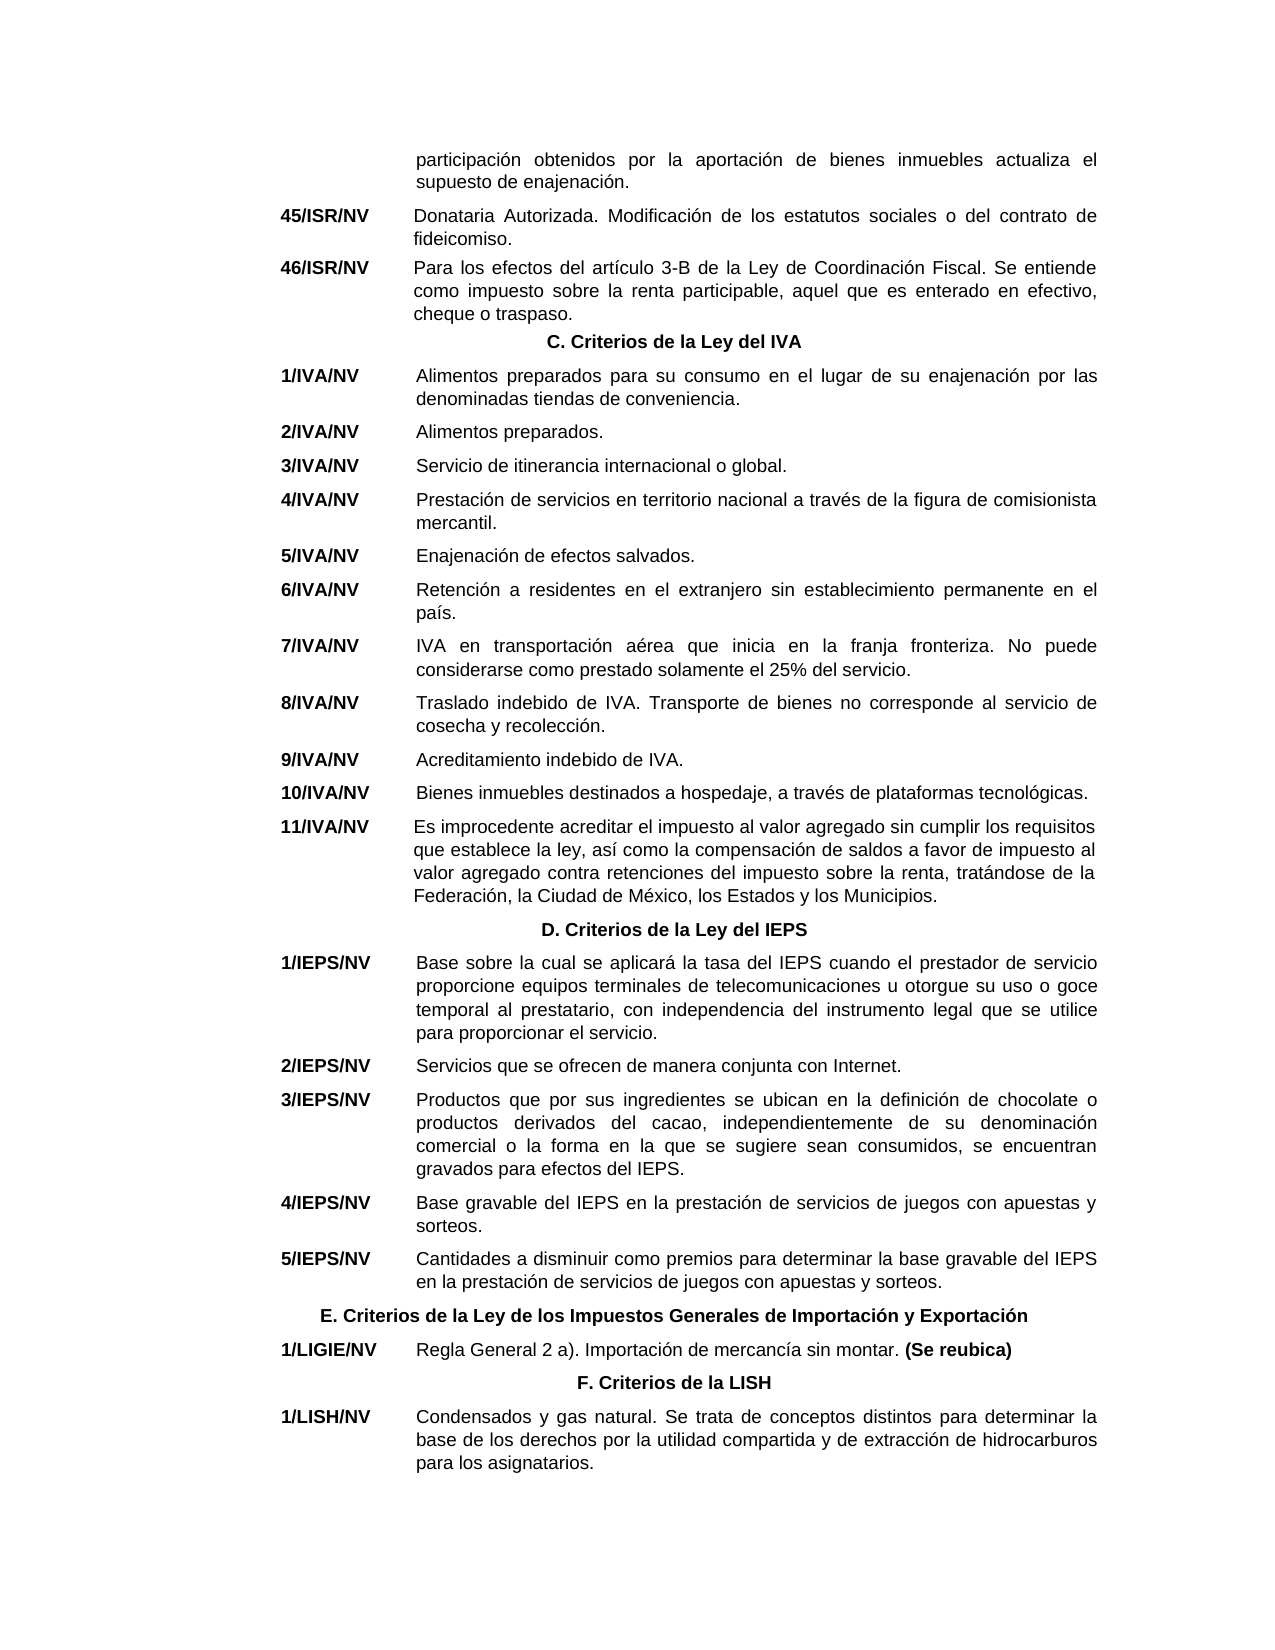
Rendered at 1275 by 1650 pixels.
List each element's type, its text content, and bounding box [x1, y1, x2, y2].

text 2/IEPS/NV Servicios que se ofrecen de manera conjunta con Internet. [281, 1054, 1098, 1077]
text D. Criterios de la Ley del IEPS [251, 918, 1098, 941]
text 7/IVA/NV IVA en transportación aérea que inicia en la franja fronteriza. No puede considerarse como prestado solamente el 25% del servicio. [281, 634, 1098, 681]
text 4/IEPS/NV Base gravable del IEPS en la prestación de servicios de juegos con apuestas y sorteos. [281, 1191, 1098, 1237]
text 1/LISH/NV Condensados y gas natural. Se trata de conceptos distintos para determinar la base de los derechos por la utilidad compartida y de extracción de hidrocarburos para los asignatarios. [281, 1405, 1098, 1474]
text 8/IVA/NV Traslado indebido de IVA. Transporte de bienes no corresponde al servicio de cosecha y recolección. [281, 691, 1098, 737]
text 5/IVA/NV Enajenación de efectos salvados. [281, 544, 1098, 567]
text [281, 148, 1098, 193]
text 5/IEPS/NV Cantidades a disminuir como premios para determinar la base gravable del IEPS en la prestación de servicios de juegos con apuestas y sorteos. [281, 1247, 1098, 1294]
text 2/IVA/NV Alimentos preparados. [281, 421, 1098, 444]
text E. Criterios de la Ley de los Impuestos Generales de Importación y Exportación [251, 1304, 1098, 1327]
text 1/IVA/NV Alimentos preparados para su consumo en el lugar de su enajenación por las denominadas tiendas de conveniencia. [281, 364, 1098, 410]
text 6/IVA/NV Retención a residentes en el extranjero sin establecimiento permanente en el país. [281, 578, 1098, 624]
text 9/IVA/NV Acreditamiento indebido de IVA. [281, 748, 1098, 771]
text 10/IVA/NV Bienes inmuebles destinados a hospedaje, a través de plataformas tecnológicas. [281, 781, 1098, 804]
text 1/LIGIE/NV Regla General 2 a). Importación de mercancía sin montar. (Se reubica) [281, 1338, 1098, 1361]
text 3/IEPS/NV Productos que por sus ingredientes se ubican en la definición de chocolate o productos derivados del cacao, independientemente de su denominación comercial o la forma en la que se sugiere sean consumidos, se encuentran gravados para efectos del IEPS. [281, 1088, 1098, 1180]
text F. Criterios de la LISH [251, 1371, 1098, 1394]
text 45/ISR/NV Donataria Autorizada. Modificación de los estatutos sociales o del contrato de fideicomiso. [280, 204, 1098, 250]
text 1/IEPS/NV Base sobre la cual se aplicará la tasa del IEPS cuando el prestador de servicio proporcione equipos terminales de telecomunicaciones u otorgue su uso o goce temporal al prestatario, con independencia del instrumento legal que se utilice para proporcionar el servicio. [281, 951, 1098, 1044]
text C. Criterios de la Ley del IVA [251, 331, 1098, 353]
text 4/IVA/NV Prestación de servicios en territorio nacional a través de la figura de comisionista mercantil. [281, 488, 1098, 534]
text 3/IVA/NV Servicio de itinerancia internacional o global. [281, 454, 1098, 477]
text 46/ISR/NV Para los efectos del artículo 3-B de la Ley de Coordinación Fiscal. Se entiende como impuesto sobre la renta participable, aquel que es enterado en efectivo, cheque o traspaso. [280, 256, 1098, 325]
text 11/IVA/NV Es improcedente acreditar el impuesto al valor agregado sin cumplir los requisitos que establece la ley, así como la compensación de saldos a favor de impuesto al valor agregado contra retenciones del impuesto sobre la renta, tratándose de la Federación, la Ciudad de México, los Estados y los Municipios. [280, 815, 1096, 907]
